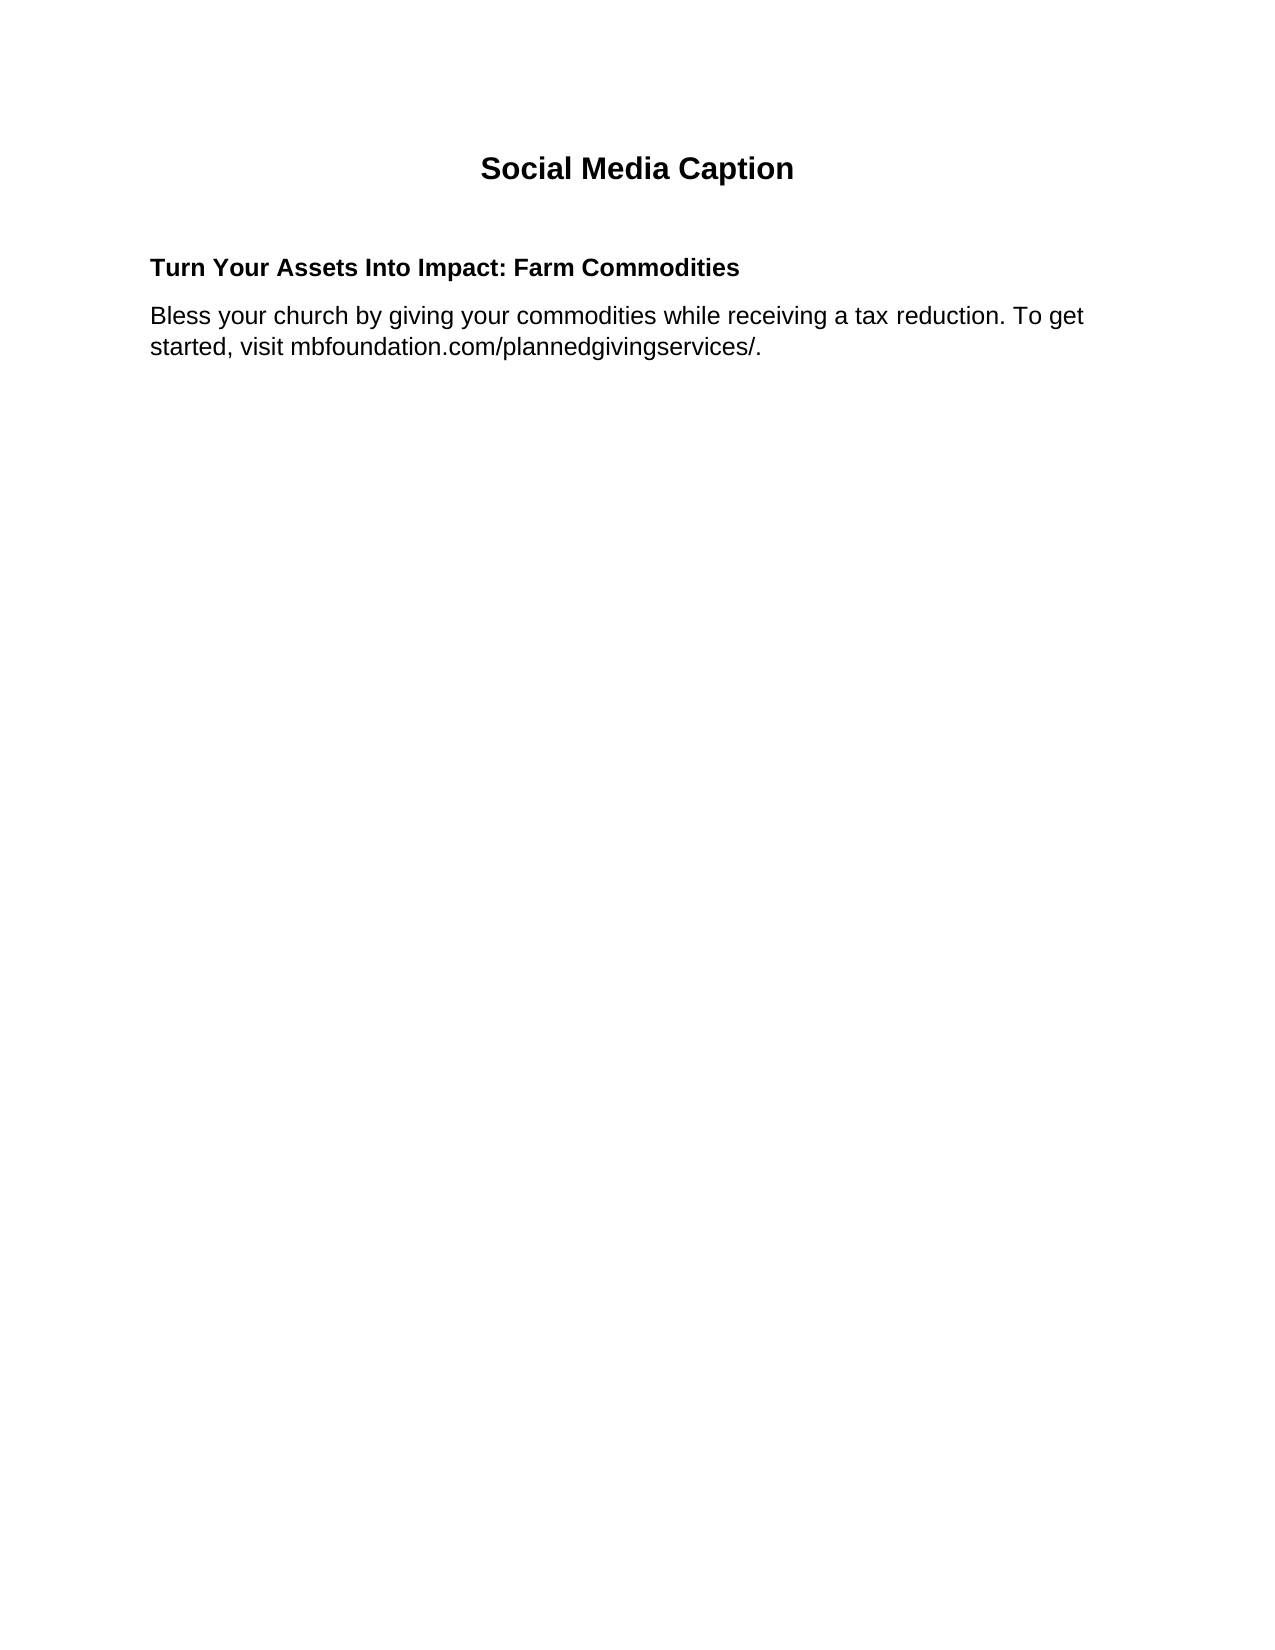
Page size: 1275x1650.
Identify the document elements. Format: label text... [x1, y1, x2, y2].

text Turn Your Assets Into Impact: Farm Commodities [150, 253, 1125, 282]
text Social Media Caption [150, 150, 1125, 186]
text Bless your church by giving your commodities while receiving a tax reduction. To get started, visit mbfoundation.com/plannedgivingservices/. [150, 301, 1125, 361]
